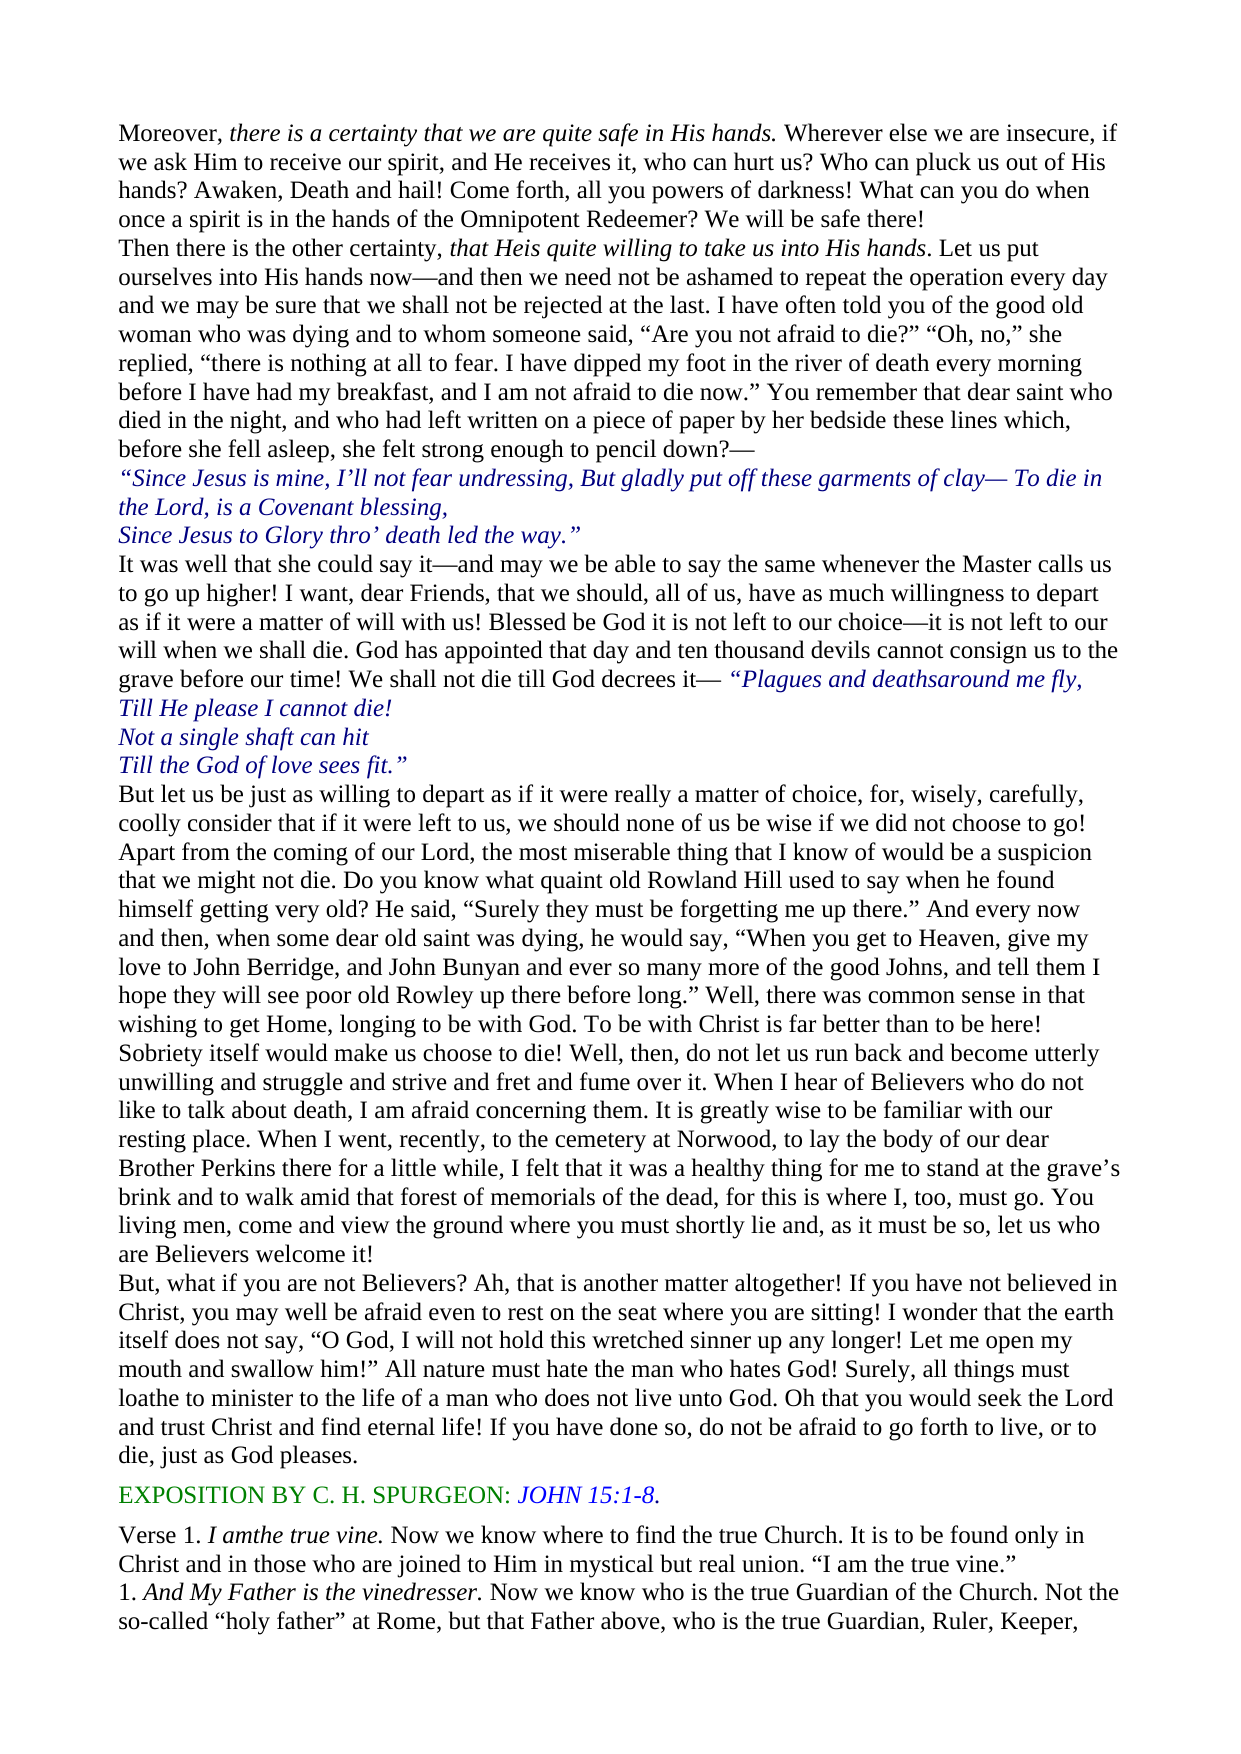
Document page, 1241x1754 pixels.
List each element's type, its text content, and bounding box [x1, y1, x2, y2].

text EXPOSITION BY C. H. SPURGEON: JOHN 15:1-8. [118, 1480, 1122, 1509]
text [118, 118, 1122, 1469]
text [118, 1520, 1122, 1635]
